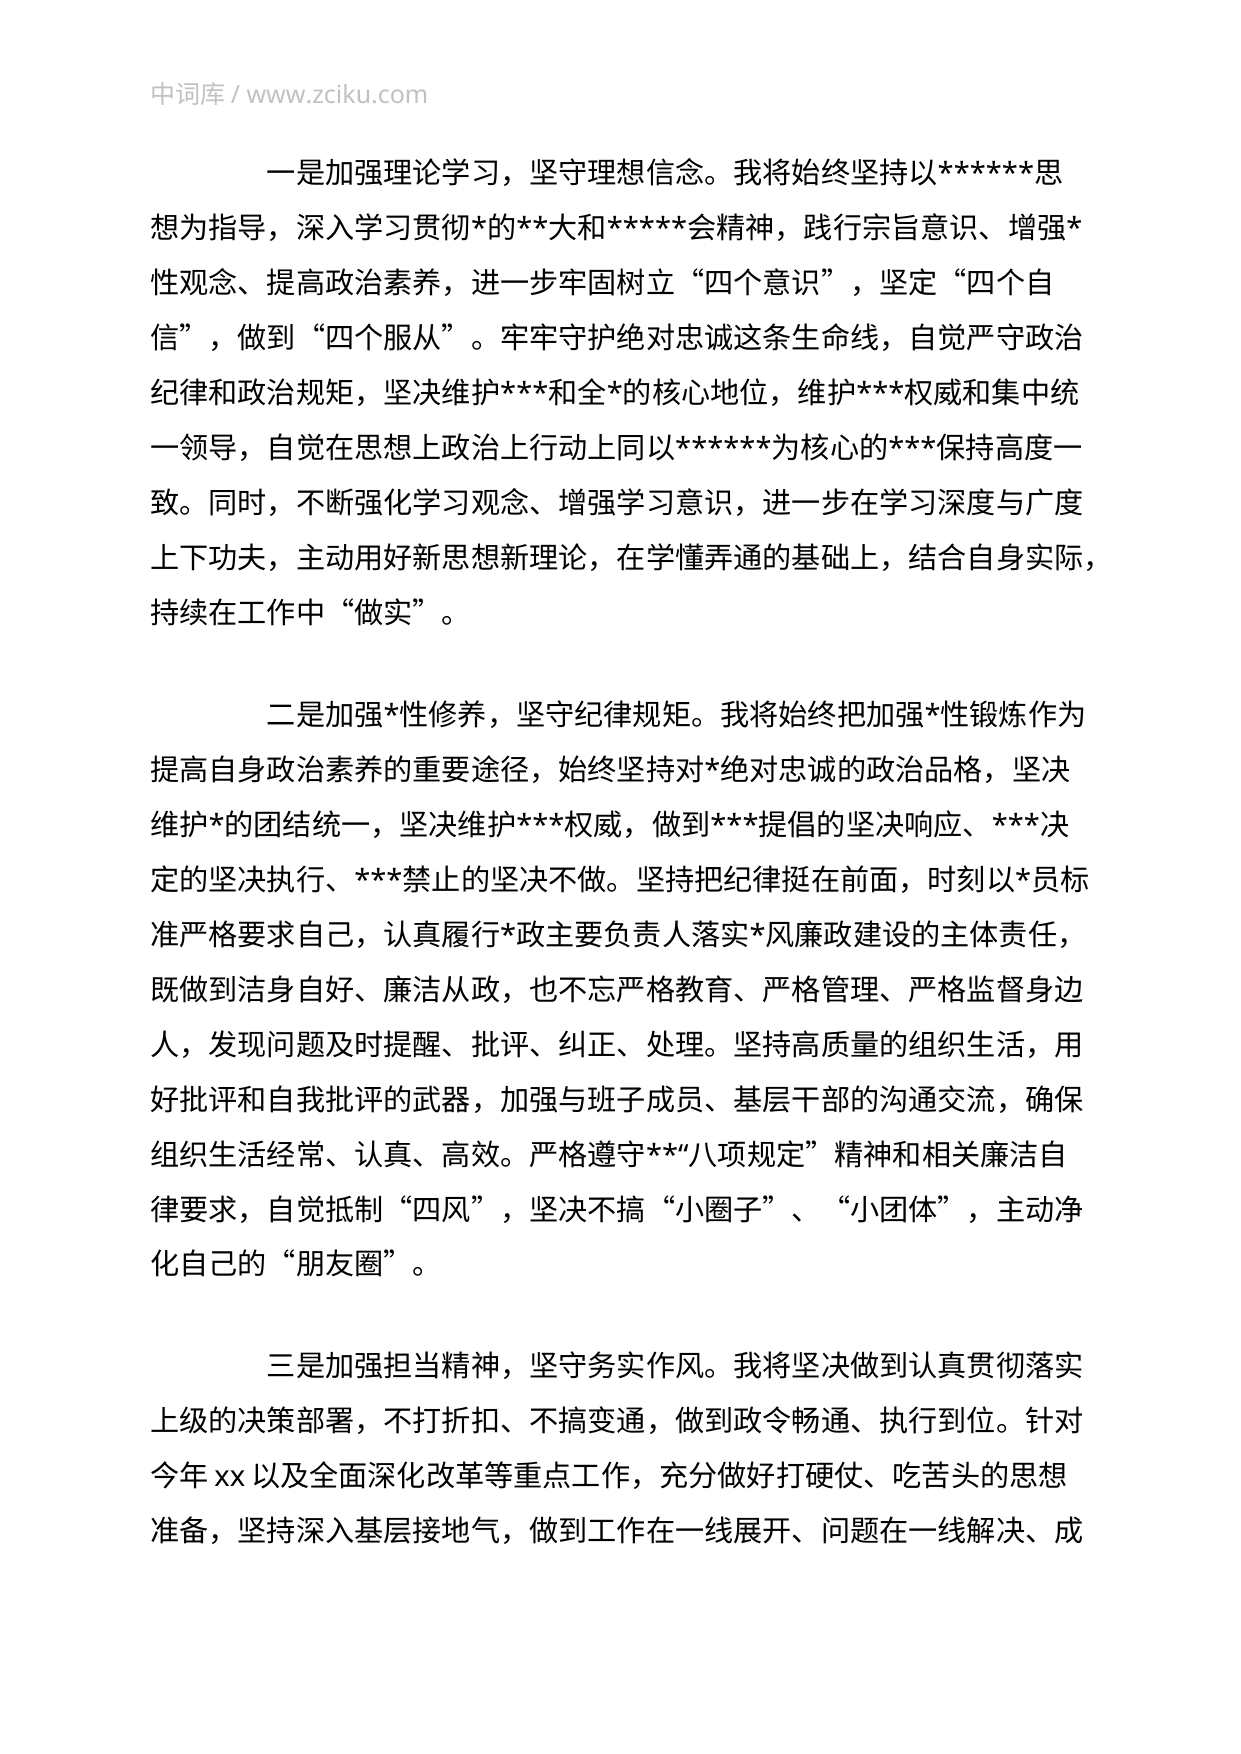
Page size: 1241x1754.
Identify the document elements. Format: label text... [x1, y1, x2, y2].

text 二是加强*性修养，坚守纪律规矩。我将始终把加强*性锻炼作为提高自身政治素养的重要途径，始终坚持对*绝对忠诚的政治品格，坚决维护*的团结统一，坚决维护***权威，做到***提倡的坚决响应、***决定的坚决执行、***禁止的坚决不做。坚持把纪律挺在前面，时刻以*员标准严格要求自己，认真履行*政主要负责人落实*风廉政建设的主体责任，既做到洁身自好、廉洁从政，也不忘严格教育、严格管理、严格监督身边人，发现问题及时提醒、批评、纠正、处理。坚持高质量的组织生活，用好批评和自我批评的武器，加强与班子成员、基层干部的沟通交流，确保组织生活经常、认真、高效。严格遵守**“八项规定”精神和相关廉洁自律要求，自觉抵制“四风”，坚决不搞“小圈子”、“小团体”，主动净化自己的“朋友圈”。 [150, 691, 1090, 1283]
text 一是加强理论学习，坚守理想信念。我将始终坚持以******思想为指导，深入学习贯彻*的**大和*****会精神，践行宗旨意识、增强*性观念、提高政治素养，进一步牢固树立“四个意识”，坚定“四个自信”，做到“四个服从”。牢牢守护绝对忠诚这条生命线，自觉严守政治纪律和政治规矩，坚决维护***和全*的核心地位，维护***权威和集中统一领导，自觉在思想上政治上行动上同以******为核心的***保持高度一致。同时，不断强化学习观念、增强学习意识，进一步在学习深度与广度上下功夫，主动用好新思想新理论，在学懂弄通的基础上，结合自身实际，持续在工作中“做实”。 [150, 150, 1090, 632]
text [150, 1343, 1090, 1550]
